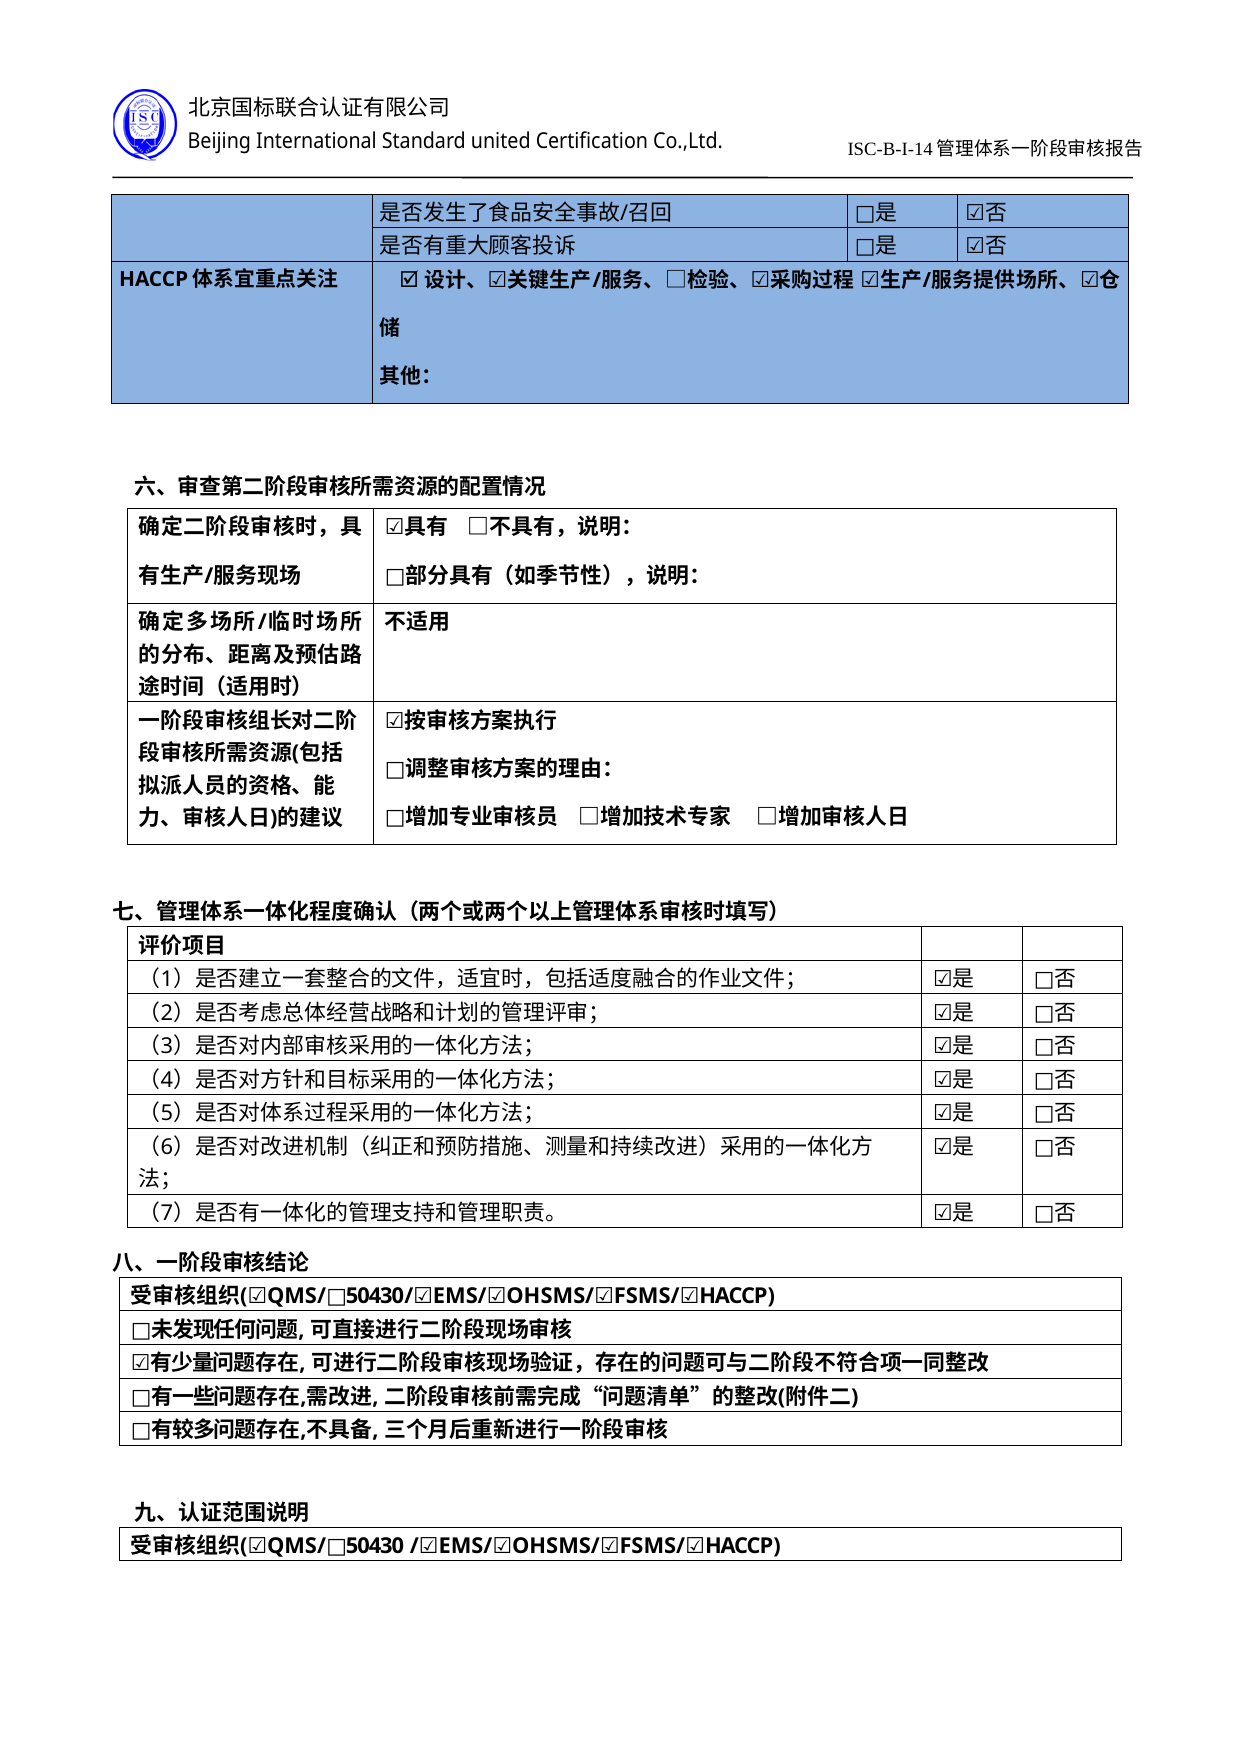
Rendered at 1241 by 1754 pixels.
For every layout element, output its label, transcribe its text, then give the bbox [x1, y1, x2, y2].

table_cell （2）是否考虑总体经营战略和计划的管理评审； [128, 994, 921, 1027]
picture [112, 89, 180, 161]
table_cell □是 [848, 195, 957, 227]
table_cell ☑是 [922, 1061, 1022, 1094]
table_cell 设计、☑关键生产/服务、□检验、☑采购过程 ☑生产/服务提供场所、☑仓储 其他： [373, 262, 1128, 403]
table_cell （6）是否对改进机制（纠正和预防措施、测量和持续改进）采用的一体化方法； [128, 1129, 921, 1193]
text 七、管理体系一体化程度确认（两个或两个以上管理体系审核时填写） [112, 894, 1128, 926]
table_header 确定二阶段审核时，具有生产/服务现场 [128, 509, 373, 603]
table_cell 确定多场所/临时场所的分布、距离及预估路途时间（适用时） [128, 604, 373, 701]
table_cell ☑按审核方案执行 □调整审核方案的理由： □增加专业审核员 □增加技术专家 □增加审核人日 [374, 702, 1116, 844]
table_cell ☑否 [958, 195, 1128, 227]
table_cell ☑是 [922, 994, 1022, 1027]
table_cell □未发现任何问题, 可直接进行二阶段现场审核 [120, 1311, 1121, 1344]
table_cell □否 [1023, 1028, 1122, 1060]
table_cell （1）是否建立一套整合的文件，适宜时，包括适度融合的作业文件； [128, 961, 921, 993]
text 八、一阶段审核结论 [112, 1244, 1128, 1277]
table_header [922, 927, 1022, 960]
table_cell （3）是否对内部审核采用的一体化方法； [128, 1028, 921, 1060]
text 九、认证范围说明 [112, 1494, 1128, 1527]
table_cell ☑是 [922, 1195, 1022, 1227]
table_cell □否 [1023, 1095, 1122, 1127]
table_cell HACCP体系宜重点关注 [112, 262, 372, 403]
table_header 受审核组织(☑QMS/□50430/☑EMS/☑OHSMS/☑FSMS/☑HACCP) [120, 1278, 1121, 1310]
table_cell □否 [1023, 1195, 1122, 1227]
table_header ☑具有 □不具有，说明： □部分具有（如季节性），说明： [374, 509, 1116, 603]
table_cell ☑是 [922, 1129, 1022, 1193]
table_cell □有一些问题存在,需改进, 二阶段审核前需完成“问题清单”的整改(附件二) [120, 1379, 1121, 1411]
table_cell （5）是否对体系过程采用的一体化方法； [128, 1095, 921, 1127]
table_cell ☑是 [922, 1028, 1022, 1060]
table_header 受审核组织(☑QMS/□50430 /☑EMS/☑OHSMS/☑FSMS/☑HACCP) [120, 1528, 1121, 1560]
table_cell □否 [1023, 1129, 1122, 1193]
table_cell ☑有少量问题存在, 可进行二阶段审核现场验证，存在的问题可与二阶段不符合项一同整改 [120, 1345, 1121, 1377]
table_cell ☑是 [922, 1095, 1022, 1127]
table_cell □有较多问题存在,不具备, 三个月后重新进行一阶段审核 [120, 1412, 1121, 1444]
table_cell □否 [1023, 961, 1122, 993]
table_header 评价项目 [128, 927, 921, 960]
table_cell ☑否 [958, 228, 1128, 261]
text 六、审查第二阶段审核所需资源的配置情况 [112, 469, 1128, 501]
table_cell 是否有重大顾客投诉 [373, 228, 847, 261]
table_cell （7）是否有一体化的管理支持和管理职责。 [128, 1195, 921, 1227]
table_cell ☑是 [922, 961, 1022, 993]
table_header [1023, 927, 1122, 960]
table_cell 一阶段审核组长对二阶段审核所需资源(包括拟派人员的资格、能力、审核人日)的建议 [128, 702, 373, 844]
table_cell （4）是否对方针和目标采用的一体化方法； [128, 1061, 921, 1094]
table_cell 不适用 [374, 604, 1116, 701]
table_cell □否 [1023, 1061, 1122, 1094]
table_cell □否 [1023, 994, 1122, 1027]
table_cell 是否发生了食品安全事故/召回 [373, 195, 847, 227]
table_cell □是 [848, 228, 957, 261]
